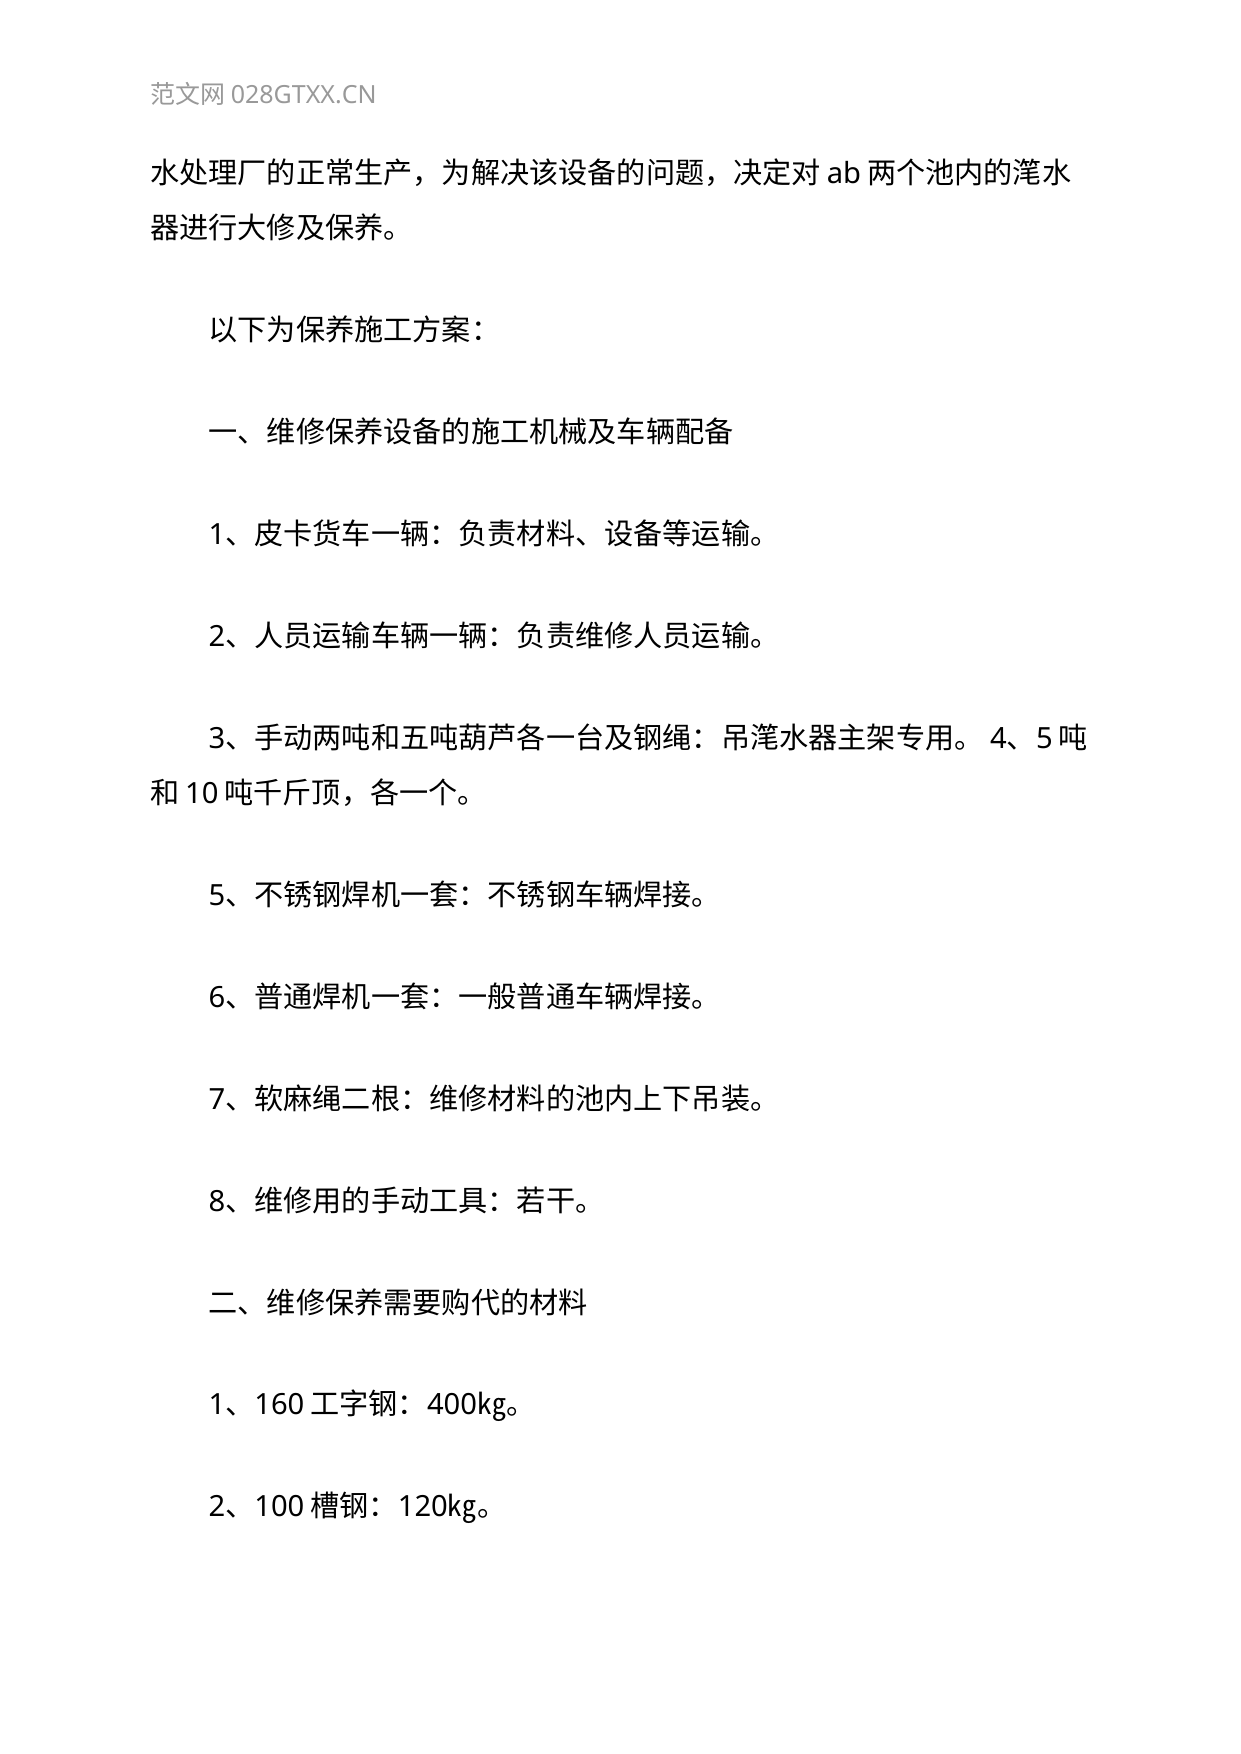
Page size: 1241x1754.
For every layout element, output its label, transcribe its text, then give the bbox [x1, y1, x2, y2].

text 以下为保养施工方案： [150, 307, 1090, 349]
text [150, 150, 1090, 247]
text 二、维修保养需要购代的材料 [150, 1279, 1090, 1321]
text 1、160工字钢：400㎏。 [150, 1381, 1090, 1423]
text 1、皮卡货车一辆：负责材料、设备等运输。 [150, 510, 1090, 553]
text 2、人员运输车辆一辆：负责维修人员运输。 [150, 612, 1090, 655]
text 7、软麻绳二根：维修材料的池内上下吊装。 [150, 1075, 1090, 1118]
text 3、手动两吨和五吨葫芦各一台及钢绳：吊滗水器主架专用。 4、5吨和10吨千斤顶，各一个。 [150, 714, 1090, 812]
text 2、100槽钢：120㎏。 [150, 1483, 1090, 1525]
text 6、普通焊机一套：一般普通车辆焊接。 [150, 973, 1090, 1016]
text 一、维修保养设备的施工机械及车辆配备 [150, 408, 1090, 451]
text 5、不锈钢焊机一套：不锈钢车辆焊接。 [150, 871, 1090, 914]
text 8、维修用的手动工具：若干。 [150, 1177, 1090, 1219]
